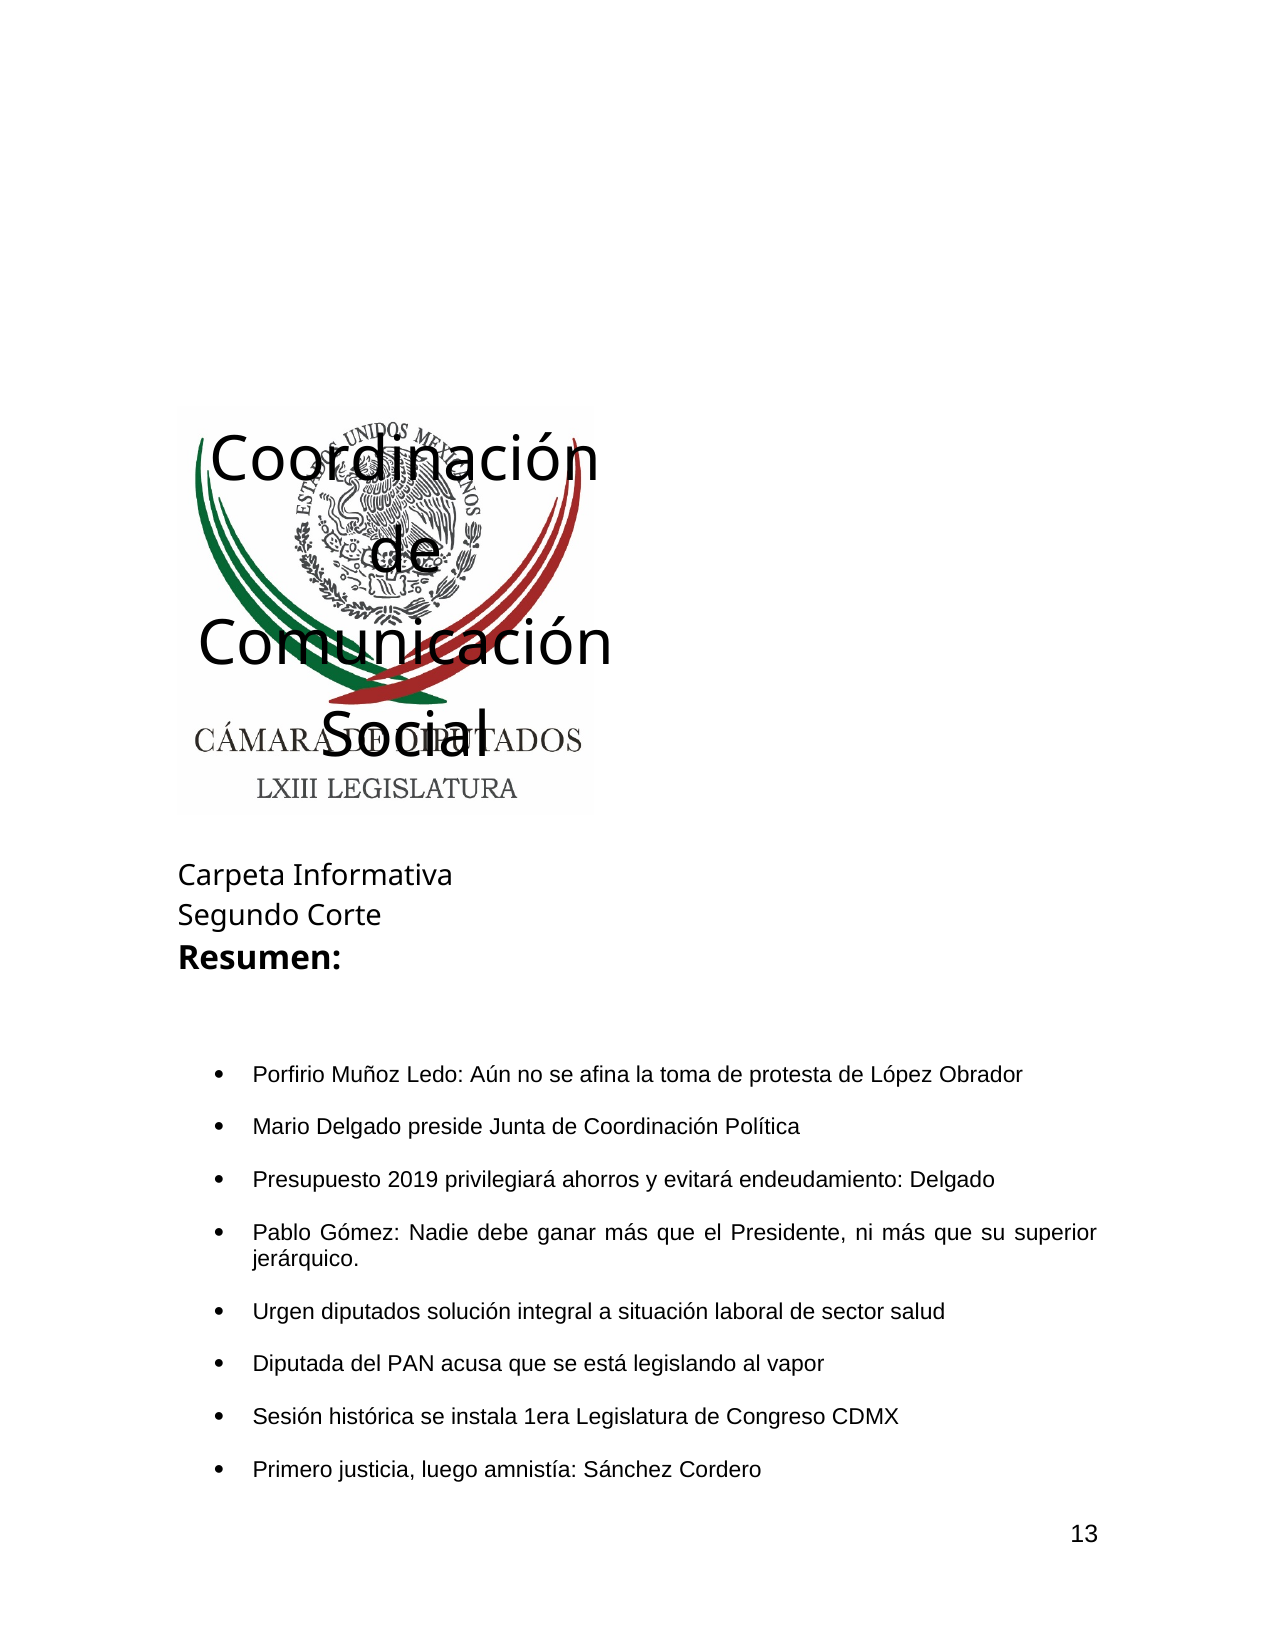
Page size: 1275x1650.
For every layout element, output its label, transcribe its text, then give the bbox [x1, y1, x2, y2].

list Porfirio Muñoz Ledo: Aún no se afina la toma de protesta de López Obrador [215, 1061, 1098, 1087]
list Pablo Gómez: Nadie debe ganar más que el Presidente, ni más que su superior jerárquico. [215, 1219, 1098, 1271]
text Carpeta Informativa [177, 854, 1098, 894]
list Mario Delgado preside Junta de Coordinación Política [215, 1113, 1098, 1139]
list Urgen diputados solución integral a situación laboral de sector salud [215, 1298, 1098, 1324]
list Diputada del PAN acusa que se está legislando al vapor [215, 1350, 1098, 1377]
list Presupuesto 2019 privilegiará ahorros y evitará endeudamiento: Delgado [215, 1166, 1098, 1192]
text Segundo Corte [177, 894, 1098, 934]
list Primero justicia, luego amnistía: Sánchez Cordero [215, 1456, 1098, 1482]
list Sesión histórica se instala 1era Legislatura de Congreso CDMX [215, 1403, 1098, 1429]
picture [177, 406, 595, 815]
text Resumen: [177, 934, 1098, 979]
